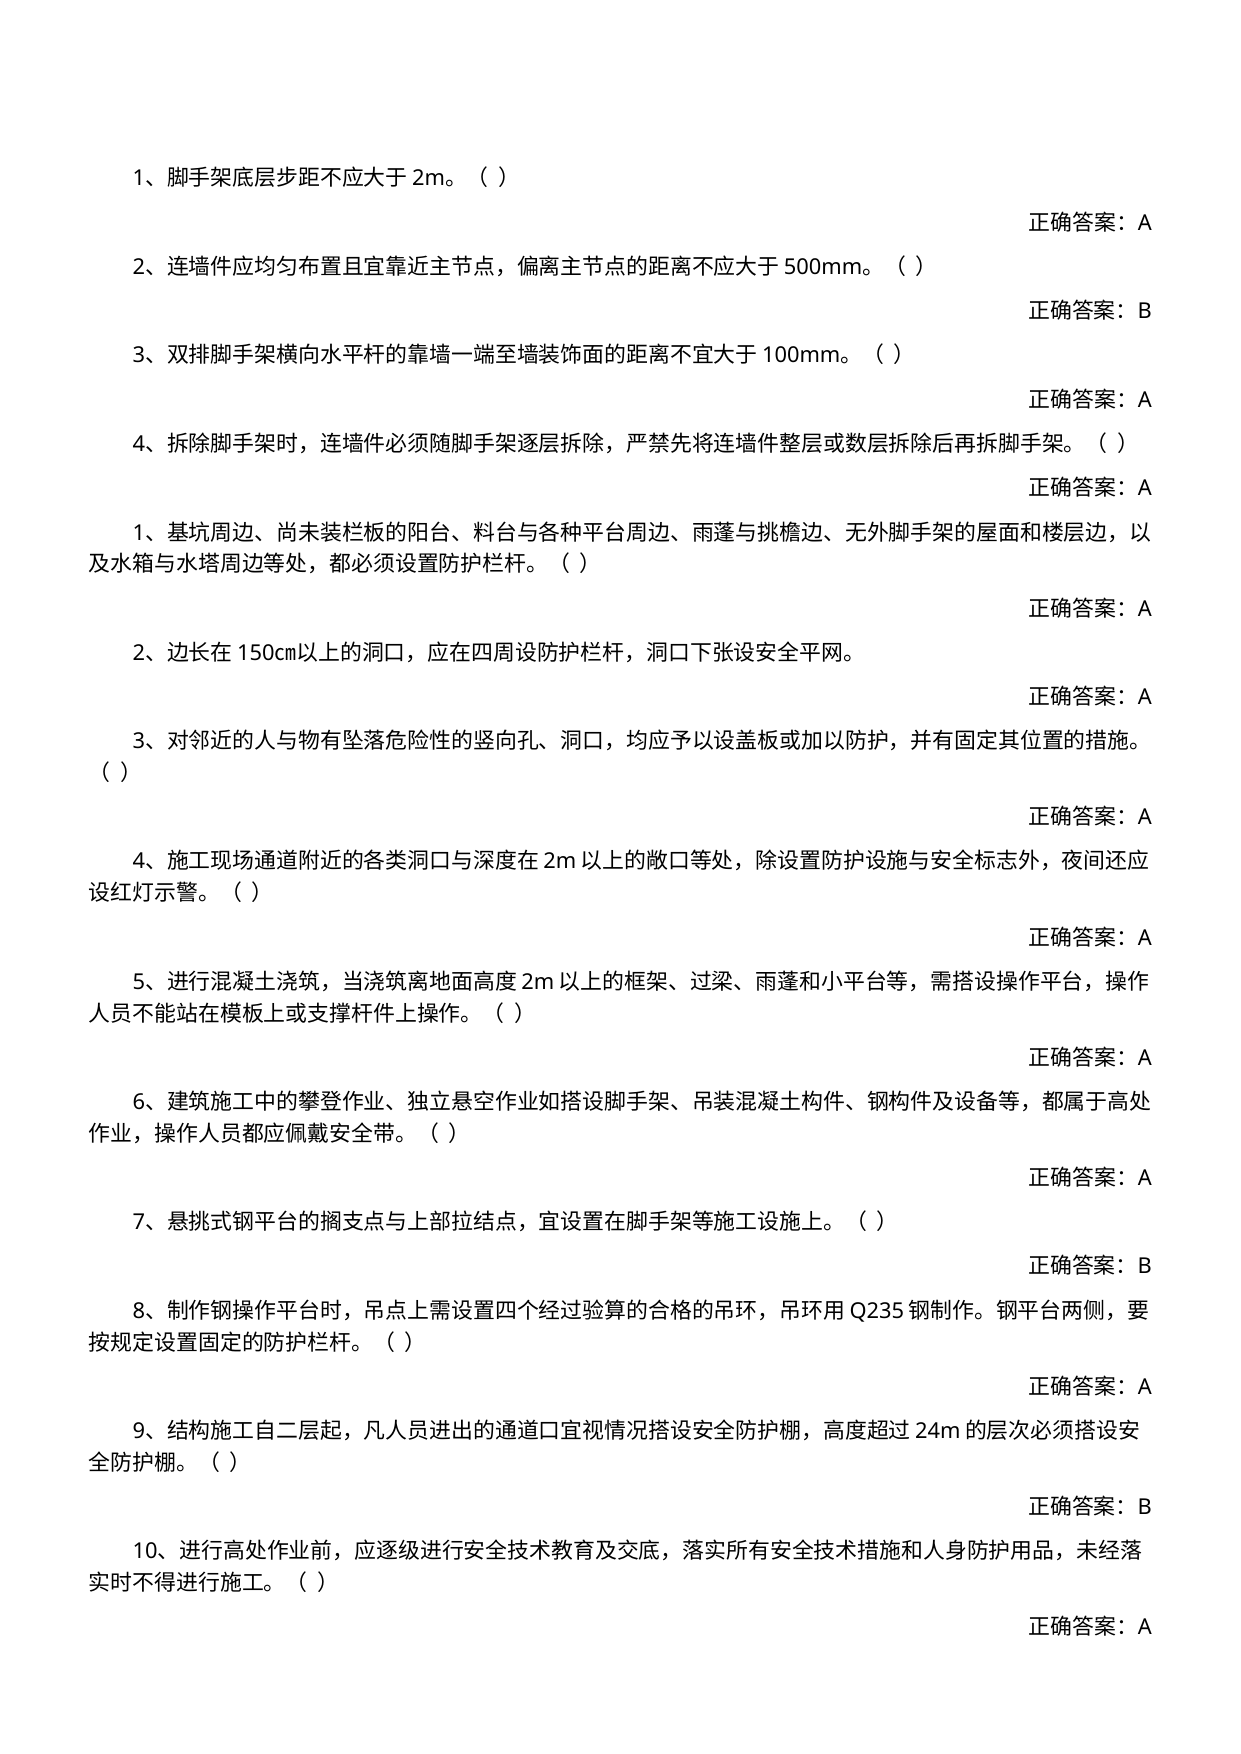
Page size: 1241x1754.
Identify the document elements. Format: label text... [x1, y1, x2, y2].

text 1、基坑周边、尚未装栏板的阳台、料台与各种平台周边、雨蓬与挑檐边、无外脚手架的屋面和楼层边，以及水箱与水塔周边等处，都必须设置防护栏杆。（ ） [89, 514, 1152, 578]
text 8、制作钢操作平台时，吊点上需设置四个经过验算的合格的吊环，吊环用Q235钢制作。钢平台两侧，要按规定设置固定的防护栏杆。（ ） [89, 1293, 1152, 1356]
text 正确答案：A [89, 591, 1152, 622]
text 3、双排脚手架横向水平杆的靠墙一端至墙装饰面的距离不宜大于。（ ） [89, 337, 1152, 369]
text 正确答案：A [89, 919, 1152, 951]
text 正确答案：A [89, 470, 1152, 502]
text 正确答案：A [89, 205, 1152, 236]
text 正确答案：A [89, 799, 1152, 831]
text 1、脚手架底层步距不应大于。（ ） [89, 160, 1152, 192]
text 4、施工现场通道附近的各类洞口与深度在以上的敞口等处，除设置防护设施与安全标志外，夜间还应设红灯示警。（ ） [89, 843, 1152, 907]
text 正确答案：B [89, 1489, 1152, 1521]
text 正确答案：B [89, 1248, 1152, 1280]
text 5、进行混凝土浇筑，当浇筑离地面高度以上的框架、过梁、雨蓬和小平台等，需搭设操作平台，操作人员不能站在模板上或支撑杆件上操作。（ ） [89, 964, 1152, 1027]
text 2、连墙件应均匀布置且宜靠近主节点，偏离主节点的距离不应大于。（ ） [89, 249, 1152, 281]
text 9、结构施工自二层起，凡人员进出的通道口宜视情况搭设安全防护棚，高度超过的层次必须搭设安全防护棚。（ ） [89, 1413, 1152, 1476]
text 10、进行高处作业前，应逐级进行安全技术教育及交底，落实所有安全技术措施和人身防护用品，未经落实时不得进行施工。（ ） [89, 1533, 1152, 1597]
text 6、建筑施工中的攀登作业、独立悬空作业如搭设脚手架、吊装混凝土构件、钢构件及设备等，都属于高处作业，操作人员都应佩戴安全带。（ ） [89, 1084, 1152, 1147]
text 正确答案：A [89, 1040, 1152, 1071]
text 正确答案：A [89, 382, 1152, 413]
text 4、拆除脚手架时，连墙件必须随脚手架逐层拆除，严禁先将连墙件整层或数层拆除后再拆脚手架。（ ） [89, 426, 1152, 458]
text 正确答案：A [89, 679, 1152, 711]
text 正确答案：B [89, 293, 1152, 325]
text 正确答案：A [89, 1609, 1152, 1641]
text 3、对邻近的人与物有坠落危险性的竖向孔、洞口，均应予以设盖板或加以防护，并有固定其位置的措施。（ ） [89, 723, 1152, 787]
text 7、悬挑式钢平台的搁支点与上部拉结点，宜设置在脚手架等施工设施上。（ ） [89, 1204, 1152, 1236]
text 2、边长在150㎝以上的洞口，应在四周设防护栏杆，洞口下张设安全平网。 [89, 635, 1152, 667]
text 正确答案：A [89, 1369, 1152, 1400]
text 正确答案：A [89, 1160, 1152, 1192]
